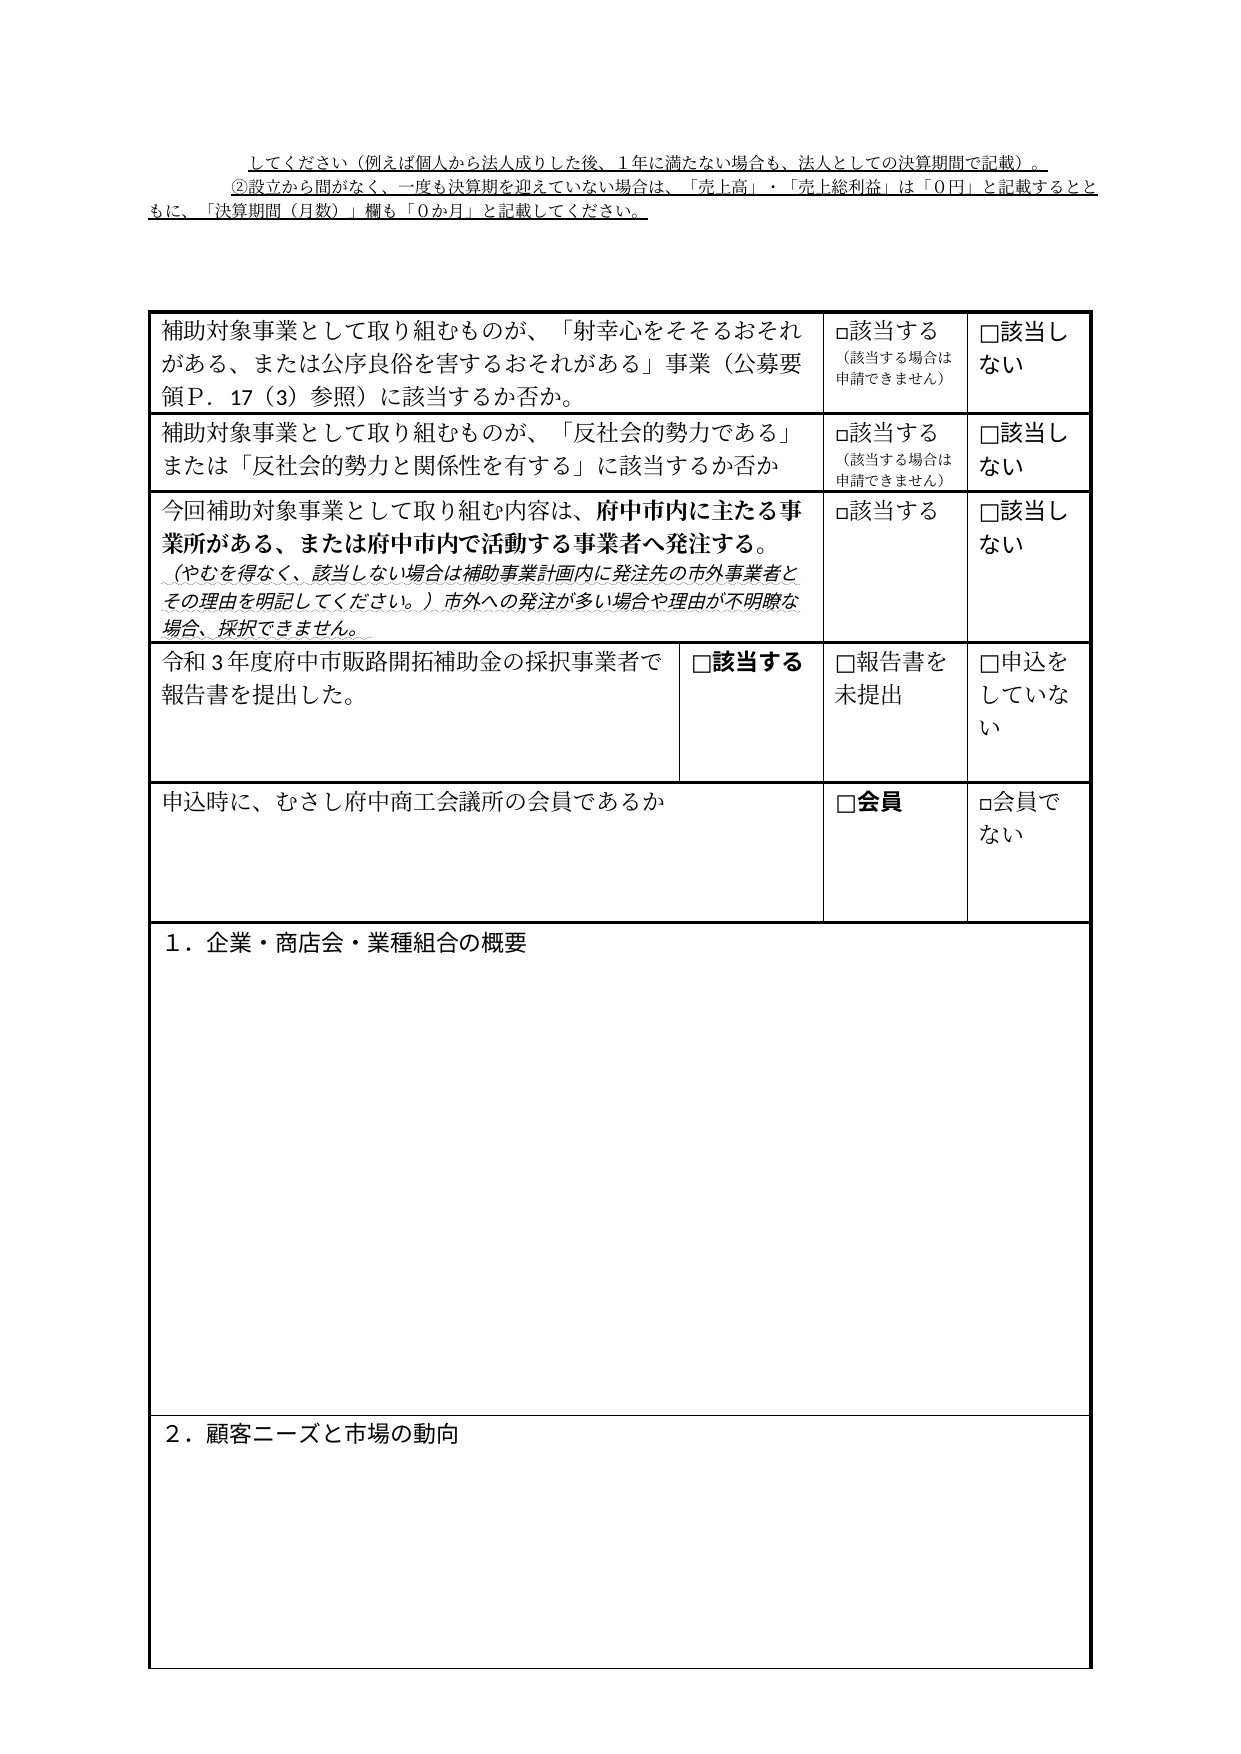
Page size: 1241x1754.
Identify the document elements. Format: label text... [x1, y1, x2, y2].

table_header □該当する （該当する場合は申請できません） [824, 314, 967, 412]
table_cell 今回補助対象事業として取り組む内容は、府中市内に主たる事業所がある、または府中市内で活動する事業者へ発注する。（やむを得なく、該当しない場合は補助事業計画内に発注先の市外事業者とその理由を明記してください。）市外への発注が多い場合や理由が不明瞭な場合、採択できません。 [151, 493, 823, 641]
table_cell 申込時に、むさし府中商工会議所の会員であるか [151, 784, 823, 921]
table_cell □会員 [824, 784, 967, 921]
table_cell □該当する [680, 644, 823, 781]
table_cell □報告書を未提出 [824, 644, 967, 781]
table_cell □該当する （該当する場合は申請できません） [824, 415, 967, 490]
table_header 補助対象事業として取り組むものが、「射幸心をそそるおそれがある、または公序良俗を害するおそれがある」事業（公募要領Ｐ．17（3）参照）に該当するか否か。 [151, 314, 823, 412]
text ②設立から間がなく、一度も決算期を迎えていない場合は、「売上高」・「売上総利益」は「０円」と記載するとともに、「決算期間（月数）」欄も「０か月」と記載してください。 [148, 174, 1108, 222]
table_cell 令和3年度府中市販路開拓補助金の採択事業者で報告書を提出した。 [151, 644, 679, 781]
table_cell □該当する [824, 493, 967, 641]
table_header □該当しない [968, 314, 1089, 412]
table_cell １．企業・商店会・業種組合の概要 [151, 924, 1089, 1415]
table_cell ２．顧客ニーズと市場の動向 [151, 1416, 1089, 1668]
table_cell □該当しない [968, 493, 1089, 641]
text してください（例えば個人から法人成りした後、１年に満たない場合も、法人としての決算期間で記載）。 [148, 150, 1108, 174]
table_cell □該当しない [968, 415, 1089, 490]
table_cell □会員でない [968, 784, 1089, 921]
table_cell □申込をしていない [968, 644, 1089, 781]
table_cell 補助対象事業として取り組むものが、「反社会的勢力である」または「反社会的勢力と関係性を有する」に該当するか否か [151, 415, 823, 490]
